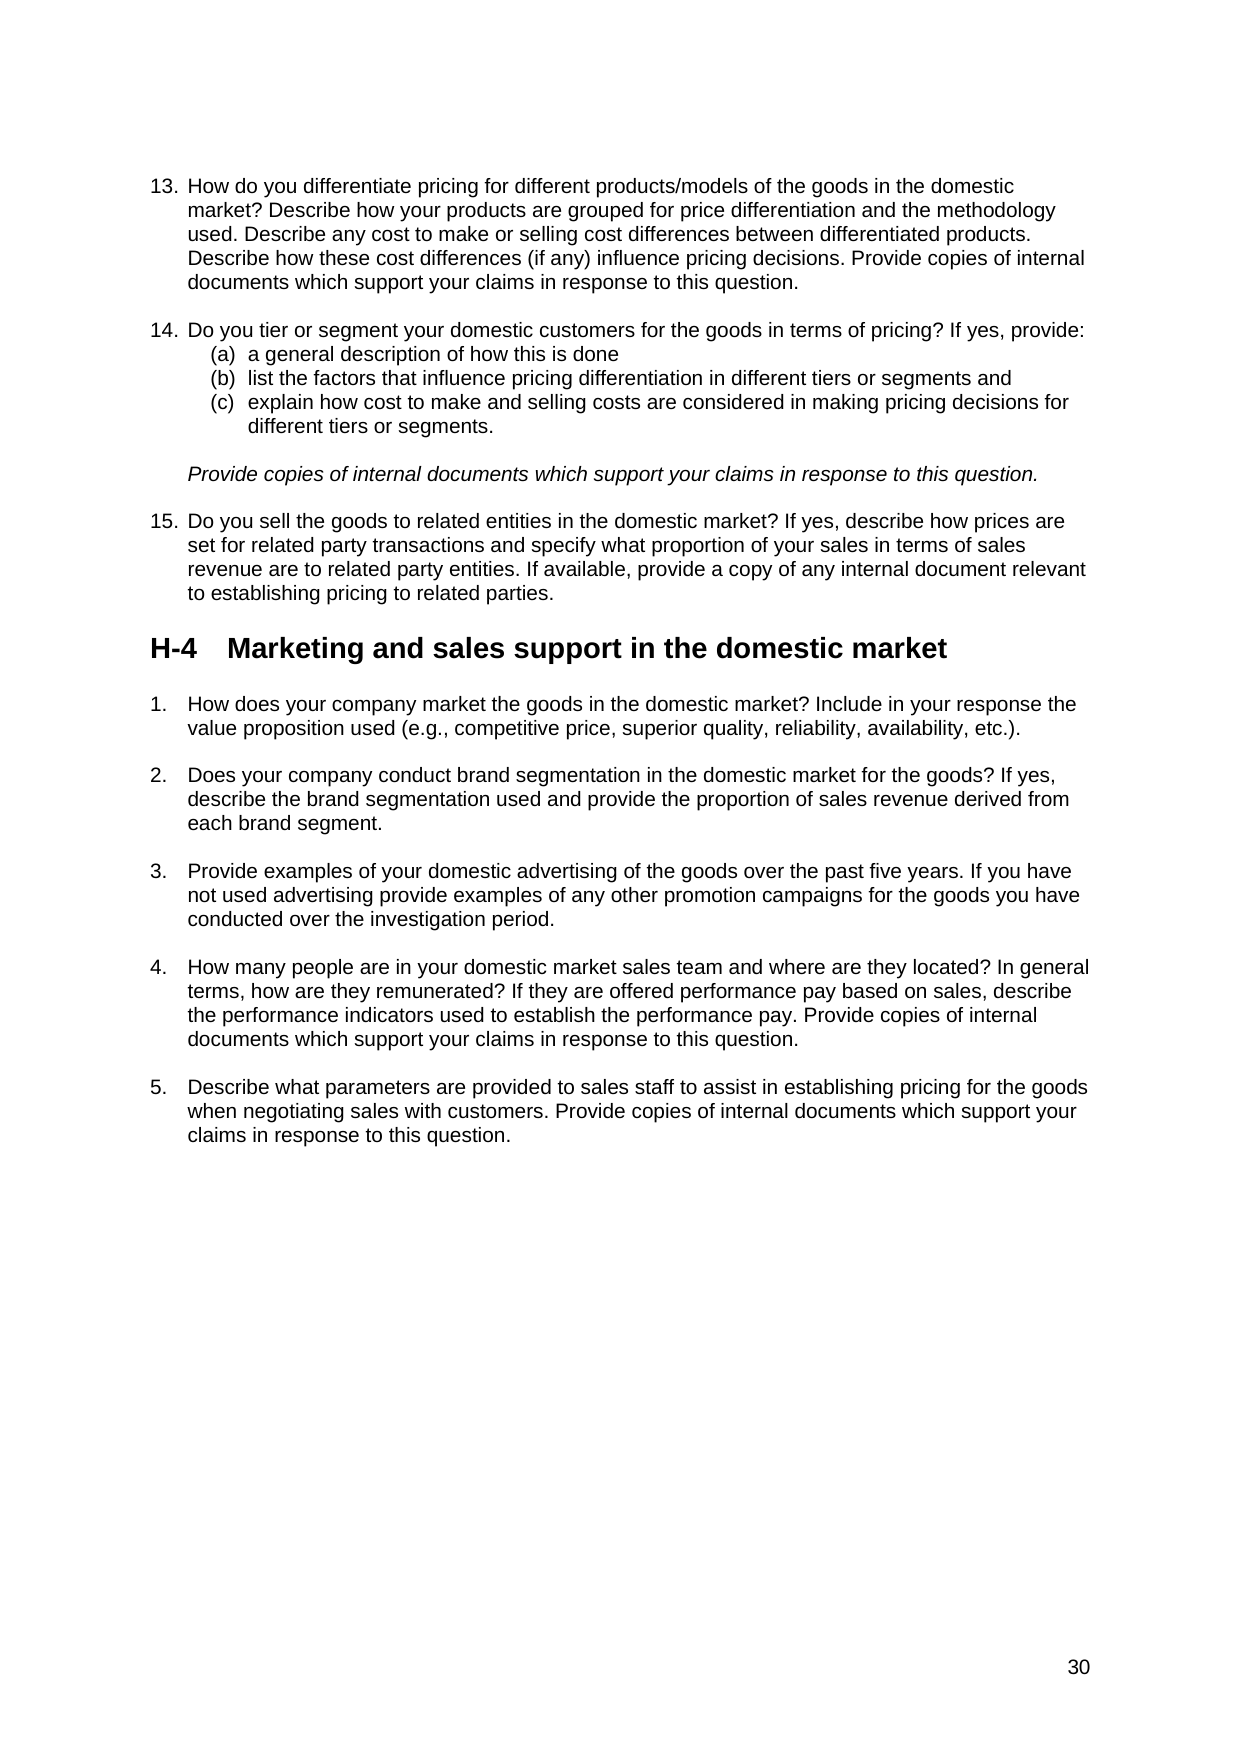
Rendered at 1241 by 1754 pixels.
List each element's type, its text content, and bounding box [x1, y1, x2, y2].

list Provide examples of your domestic advertising of the goods over the past five years. If you have not used advertising provide examples of any other promotion campaigns for the goods you have conducted over the investigation period. [150, 859, 1090, 931]
subtitle H-4 Marketing and sales support in the domestic market [150, 632, 1090, 665]
list Do you tier or segment your domestic customers for the goods in terms of pricing? If yes, provide: [150, 318, 1090, 342]
list Does your company conduct brand segmentation in the domestic market for the goods? If yes, describe the brand segmentation used and provide the proportion of sales revenue derived from each brand segment. [150, 763, 1090, 835]
list How do you differentiate pricing for different products/models of the goods in the domestic market? Describe how your products are grouped for price differentiation and the methodology used. Describe any cost to make or selling cost differences between differentiated products. Describe how these cost differences (if any) influence pricing decisions. Provide copies of internal documents which support your claims in response to this question. [150, 174, 1090, 294]
list How many people are in your domestic market sales team and where are they located? In general terms, how are they remunerated? If they are offered performance pay based on sales, describe the performance indicators used to establish the performance pay. Provide copies of internal documents which support your claims in response to this question. [150, 955, 1090, 1051]
list How does your company market the goods in the domestic market? Include in your response the value proposition used (e.g., competitive price, superior quality, reliability, availability, etc.). [150, 691, 1090, 739]
list a general description of how this is done [210, 342, 1090, 366]
list Describe what parameters are provided to sales staff to assist in establishing pricing for the goods when negotiating sales with customers. Provide copies of internal documents which support your claims in response to this question. [150, 1075, 1090, 1147]
list Do you sell the goods to related entities in the domestic market? If yes, describe how prices are set for related party transactions and specify what proportion of your sales in terms of sales revenue are to related party entities. If available, provide a copy of any internal document relevant to establishing pricing to related parties. [150, 509, 1090, 605]
text Provide copies of internal documents which support your claims in response to this question. [187, 461, 1090, 485]
list explain how cost to make and selling costs are considered in making pricing decisions for different tiers or segments. [210, 389, 1090, 437]
list list the factors that influence pricing differentiation in different tiers or segments and [210, 366, 1090, 389]
